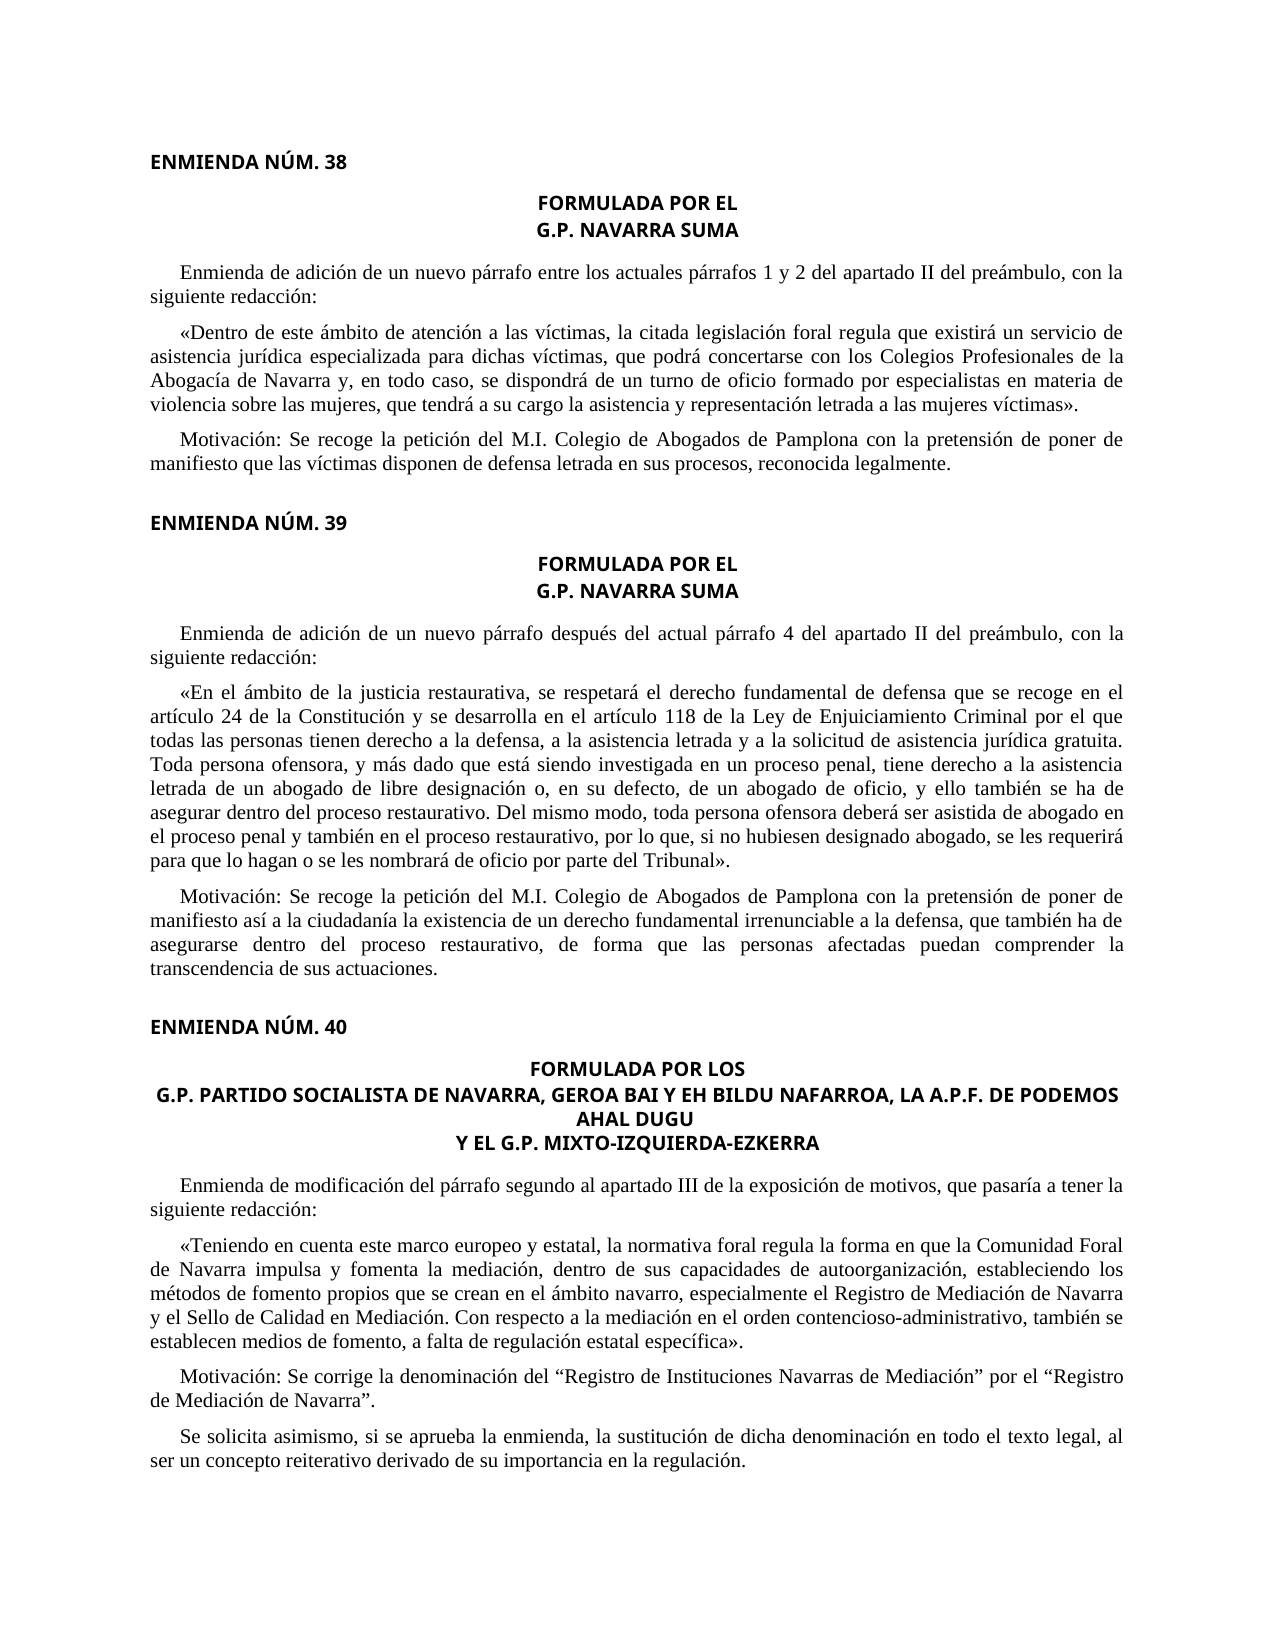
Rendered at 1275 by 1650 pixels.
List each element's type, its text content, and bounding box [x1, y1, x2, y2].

text Motivación: Se recoge la petición del M.I. Colegio de Abogados de Pamplona con la pretensión de poner de manifiesto así a la ciudadanía la existencia de un derecho fundamental irrenunciable a la defensa, que también ha de asegurarse dentro del proceso restaurativo, de forma que las personas afectadas puedan comprender la transcendencia de sus actuaciones. [150, 884, 1125, 980]
text Formulada por el [150, 552, 1125, 576]
text Enmienda de adición de un nuevo párrafo después del actual párrafo 4 del apartado II del preámbulo, con la siguiente redacción: [150, 621, 1125, 669]
text Enmienda núm. 39 [150, 511, 1125, 535]
text Motivación: Se corrige la denominación del “Registro de Instituciones Navarras de Mediación” por el “Registro de Mediación de Navarra”. [150, 1364, 1125, 1412]
text Enmienda de modificación del párrafo segundo al apartado III de la exposición de motivos, que pasaría a tener la siguiente redacción: [150, 1173, 1125, 1221]
text G.P. Navarra Suma [150, 579, 1125, 603]
text Formulada por el [150, 192, 1125, 216]
text Motivación: Se recoge la petición del M.I. Colegio de Abogados de Pamplona con la pretensión de poner de manifiesto que las víctimas disponen de defensa letrada en sus procesos, reconocida legalmente. [150, 427, 1125, 475]
text Enmienda de adición de un nuevo párrafo entre los actuales párrafos 1 y 2 del apartado II del preámbulo, con la siguiente redacción: [150, 260, 1125, 308]
text Enmienda núm. 38 [150, 150, 1125, 174]
text G.P. Navarra Suma [150, 218, 1125, 242]
text «En el ámbito de la justicia restaurativa, se respetará el derecho fundamental de defensa que se recoge en el artículo 24 de la Constitución y se desarrolla en el artículo 118 de la Ley de Enjuiciamiento Criminal por el que todas las personas tienen derecho a la defensa, a la asistencia letrada y a la solicitud de asistencia jurídica gratuita. Toda persona ofensora, y más dado que está siendo investigada en un proceso penal, tiene derecho a la asistencia letrada de un abogado de libre designación o, en su defecto, de un abogado de oficio, y ello también se ha de asegurar dentro del proceso restaurativo. Del mismo modo, toda persona ofensora deberá ser asistida de abogado en el proceso penal y también en el proceso restaurativo, por lo que, si no hubiesen designado abogado, se les requerirá para que lo hagan o se les nombrará de oficio por parte del Tribunal». [150, 681, 1125, 872]
text Formulada por los [150, 1057, 1125, 1081]
text «Teniendo en cuenta este marco europeo y estatal, la normativa foral regula la forma en que la Comunidad Foral de Navarra impulsa y fomenta la mediación, dentro de sus capacidades de autoorganización, estableciendo los métodos de fomento propios que se crean en el ámbito navarro, especialmente el Registro de Mediación de Navarra y el Sello de Calidad en Mediación. Con respecto a la mediación en el orden contencioso-administrativo, también se establecen medios de fomento, a falta de regulación estatal específica». [150, 1233, 1125, 1353]
text «Dentro de este ámbito de atención a las víctimas, la citada legislación foral regula que existirá un servicio de asistencia jurídica especializada para dichas víctimas, que podrá concertarse con los Colegios Profesionales de la Abogacía de Navarra y, en todo caso, se dispondrá de un turno de oficio formado por especialistas en materia de violencia sobre las mujeres, que tendrá a su cargo la asistencia y representación letrada a las mujeres víctimas». [150, 320, 1125, 416]
text G.P. Partido Socialista de Navarra, Geroa Bai y EH Bildu Nafarroa, la A.P.F. de Podemos Ahal Dugu y el G.P. Mixto-Izquierda-Ezkerra [150, 1084, 1125, 1156]
text Enmienda núm. 40 [150, 1015, 1125, 1039]
text Se solicita asimismo, si se aprueba la enmienda, la sustitución de dicha denominación en todo el texto legal, al ser un concepto reiterativo derivado de su importancia en la regulación. [150, 1424, 1125, 1472]
